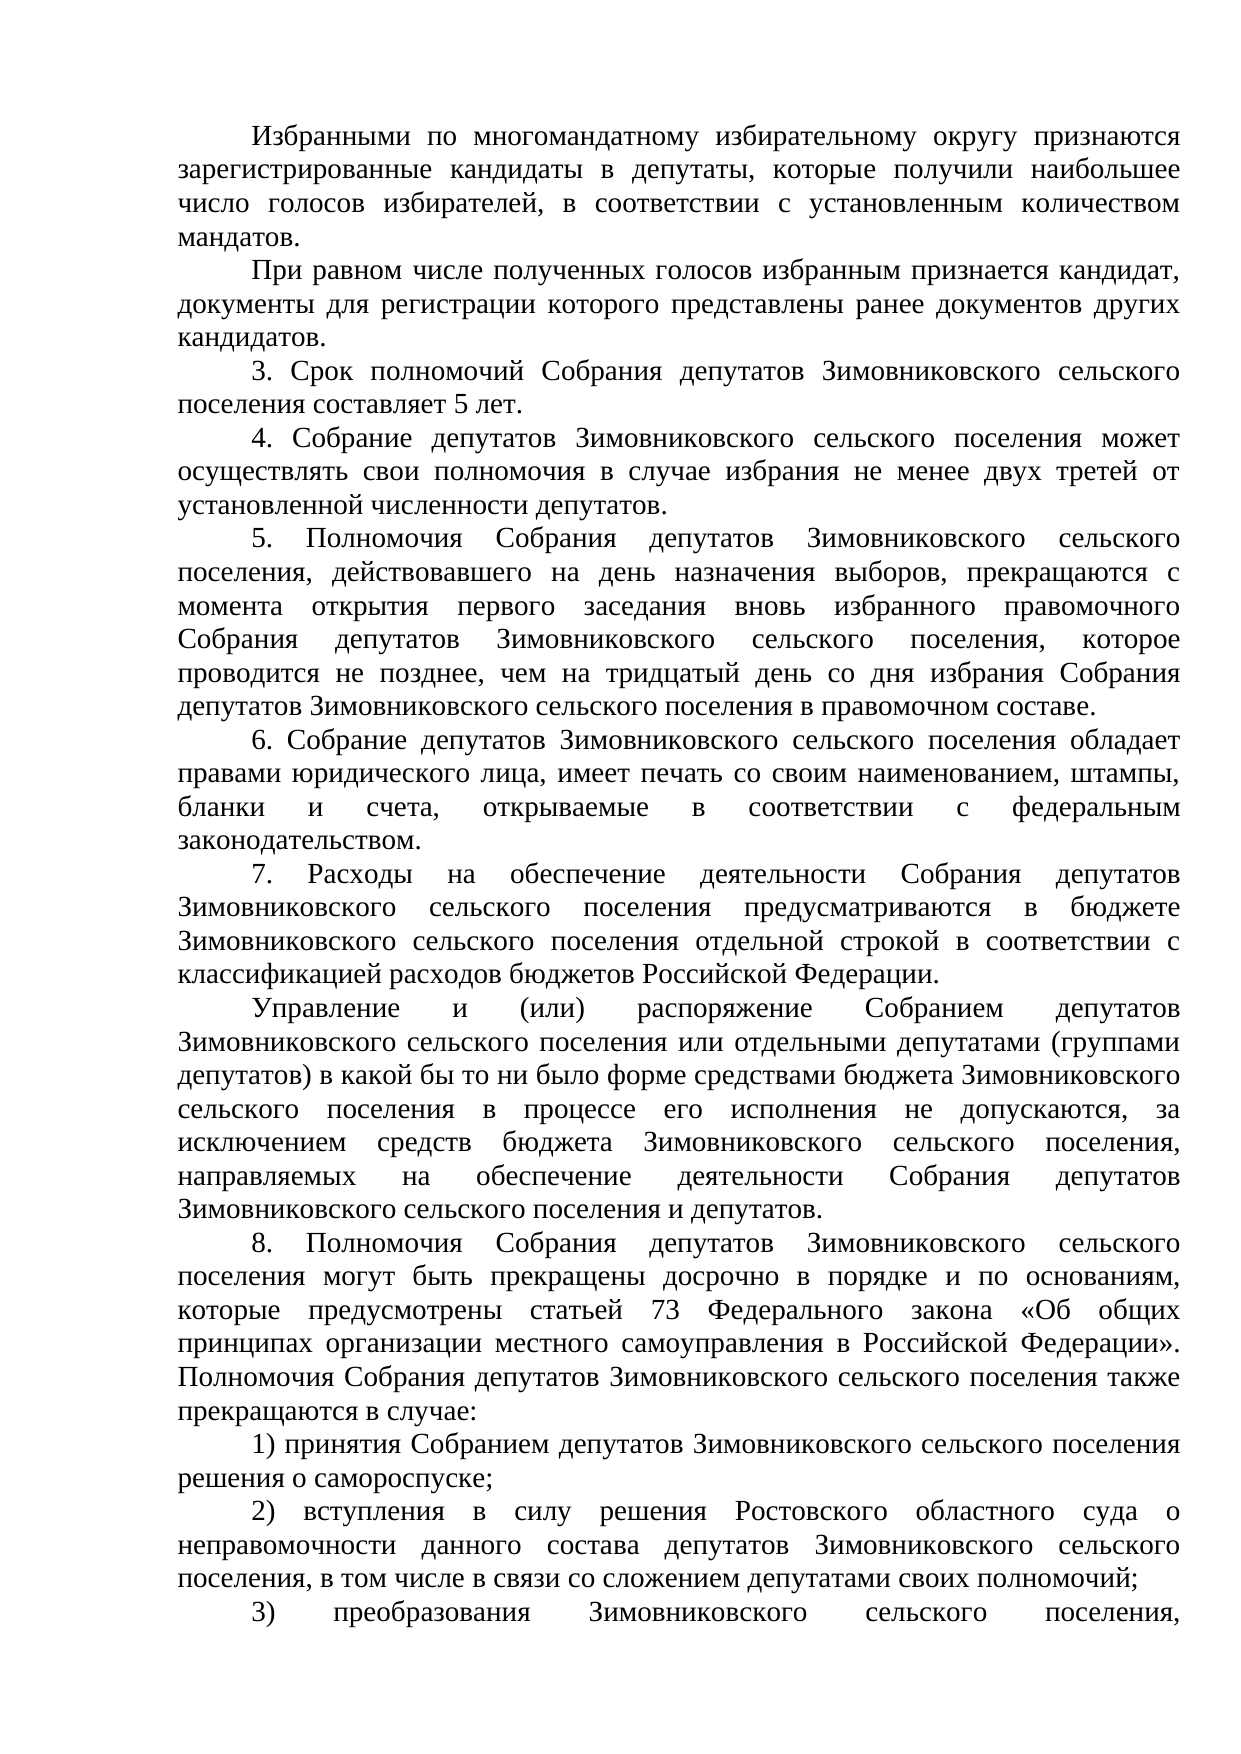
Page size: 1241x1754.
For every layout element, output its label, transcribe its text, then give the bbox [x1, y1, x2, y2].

text 5. Полномочия Собрания депутатов Зимовниковского сельского поселения, действовавшего на день назначения выборов, прекращаются с момента открытия первого заседания вновь избранного правомочного Собрания депутатов Зимовниковского сельского поселения, которое проводится не позднее, чем на тридцатый день со дня избрания Собрания депутатов Зимовниковского сельского поселения в правомочном составе. [177, 521, 1181, 722]
text 7. Расходы на обеспечение деятельности Собрания депутатов Зимовниковского сельского поселения предусматриваются в бюджете Зимовниковского сельского поселения отдельной строкой в соответствии с классификацией расходов бюджетов Российской Федерации. [177, 856, 1181, 990]
text 1) принятия Собранием депутатов Зимовниковского сельского поселения решения о самороспуске; [177, 1426, 1181, 1493]
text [177, 1594, 1181, 1627]
text 6. Собрание депутатов Зимовниковского сельского поселения обладает правами юридического лица, имеет печать со своим наименованием, штампы, бланки и счета, открываемые в соответствии с федеральным законодательством. [177, 722, 1181, 856]
text Управление и (или) распоряжение Собранием депутатов Зимовниковского сельского поселения или отдельными депутатами (группами депутатов) в какой бы то ни было форме средствами бюджета Зимовниковского сельского поселения в процессе его исполнения не допускаются, за исключением средств бюджета Зимовниковского сельского поселения, направляемых на обеспечение деятельности Собрания депутатов Зимовниковского сельского поселения и депутатов. [177, 990, 1181, 1225]
text 4. Собрание депутатов Зимовниковского сельского поселения может осуществлять свои полномочия в случае избрания не менее двух третей от установленной численности депутатов. [177, 420, 1181, 521]
text Избранными по многомандатному избирательному округу признаются зарегистрированные кандидаты в депутаты, которые получили наибольшее число голосов избирателей, в соответствии с установленным количеством мандатов. [177, 118, 1181, 252]
text При равном числе полученных голосов избранным признается кандидат, документы для регистрации которого представлены ранее документов других кандидатов. [177, 252, 1181, 353]
text 8. Полномочия Собрания депутатов Зимовниковского сельского поселения могут быть прекращены досрочно в порядке и по основаниям, которые предусмотрены статьей 73 Федерального закона «Об общих принципах организации местного самоуправления в Российской Федерации». Полномочия Собрания депутатов Зимовниковского сельского поселения также прекращаются в случае: [177, 1225, 1181, 1426]
text 2) вступления в силу решения Ростовского областного суда о неправомочности данного состава депутатов Зимовниковского сельского поселения, в том числе в связи со сложением депутатами своих полномочий; [177, 1493, 1181, 1594]
text 3. Срок полномочий Собрания депутатов Зимовниковского сельского поселения составляет 5 лет. [177, 353, 1181, 420]
